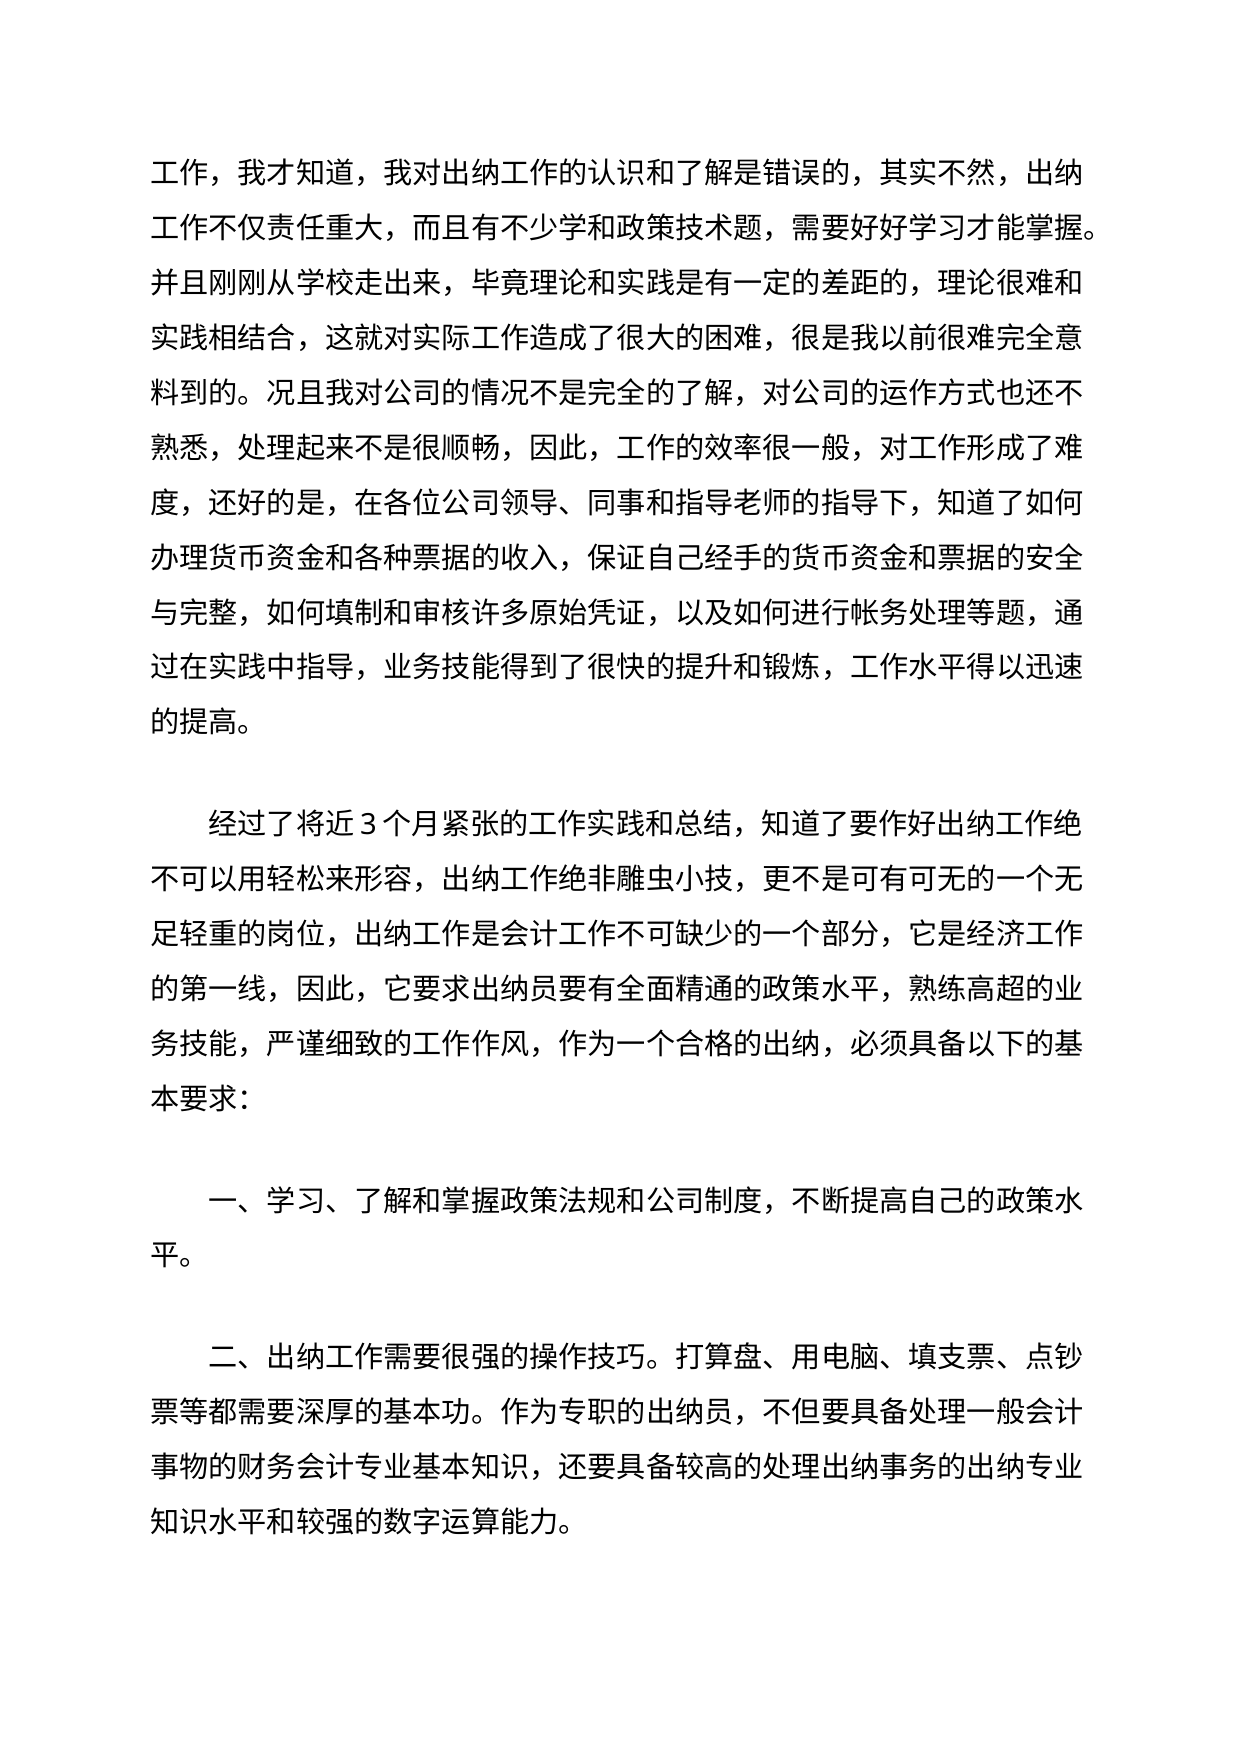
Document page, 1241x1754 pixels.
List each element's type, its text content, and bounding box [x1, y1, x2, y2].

text 一、学习、了解和掌握政策法规和公司制度，不断提高自己的政策水平。 [150, 1177, 1090, 1274]
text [150, 150, 1090, 741]
text 经过了将近3个月紧张的工作实践和总结，知道了要作好出纳工作绝不可以用轻松来形容，出纳工作绝非雕虫小技，更不是可有可无的一个无足轻重的岗位，出纳工作是会计工作不可缺少的一个部分，它是经济工作的第一线，因此，它要求出纳员要有全面精通的政策水平，熟练高超的业务技能，严谨细致的工作作风，作为一个合格的出纳，必须具备以下的基本要求： [150, 801, 1090, 1118]
text 二、出纳工作需要很强的操作技巧。打算盘、用电脑、填支票、点钞票等都需要深厚的基本功。作为专职的出纳员，不但要具备处理一般会计事物的财务会计专业基本知识，还要具备较高的处理出纳事务的出纳专业知识水平和较强的数字运算能力。 [150, 1334, 1090, 1541]
